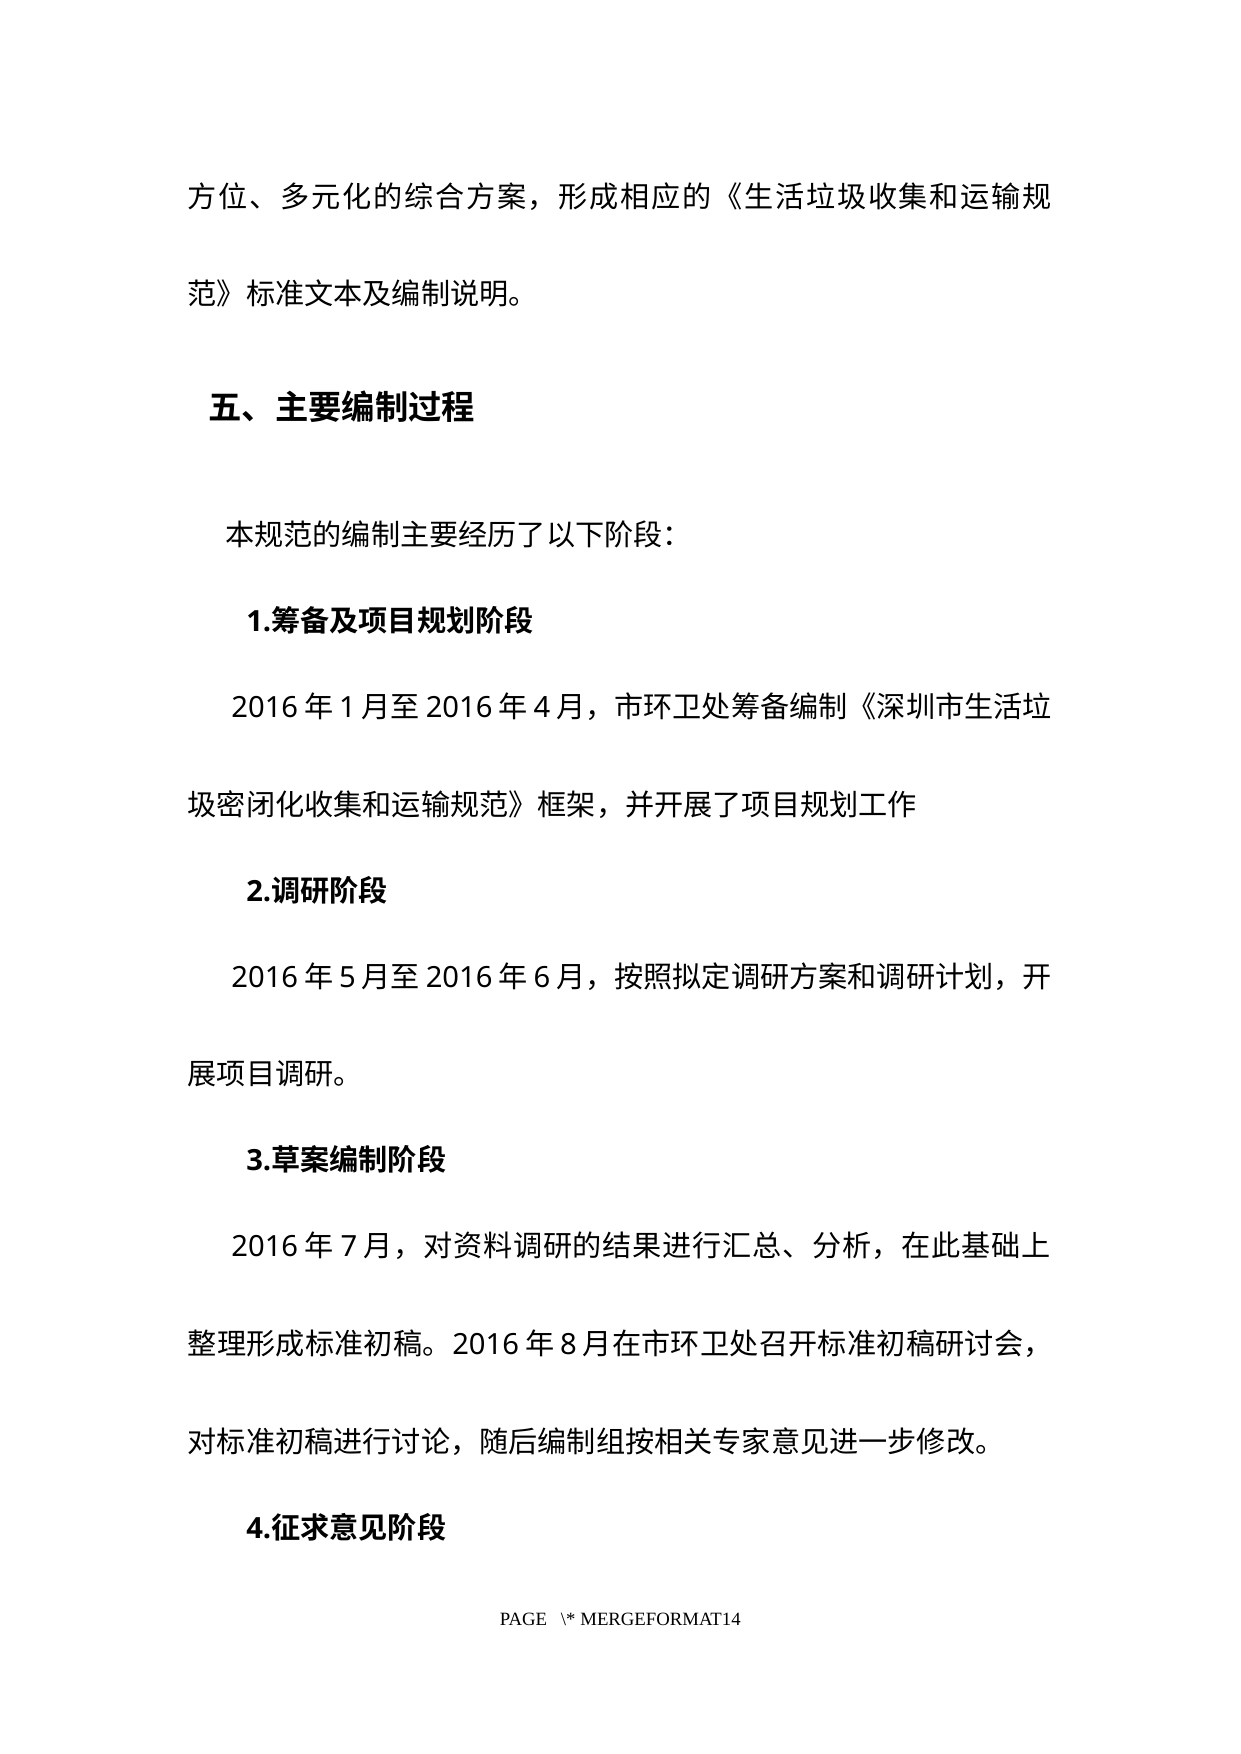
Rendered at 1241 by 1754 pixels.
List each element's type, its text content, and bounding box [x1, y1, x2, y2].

subtitle 五、主要编制过程 [187, 373, 1053, 438]
text 4.征求意见阶段 [187, 1493, 1053, 1558]
text 2.调研阶段 [187, 856, 1053, 921]
text 2016年1月至2016年4月，市环卫处筹备编制《深圳市生活垃圾密闭化收集和运输规范》框架，并开展了项目规划工作 [187, 672, 1053, 835]
text 2016年5月至2016年6月，按照拟定调研方案和调研计划，开展项目调研。 [187, 942, 1053, 1104]
text 2016年7月，对资料调研的结果进行汇总、分析，在此基础上整理形成标准初稿。2016年8月在市环卫处召开标准初稿研讨会，对标准初稿进行讨论，随后编制组按相关专家意见进一步修改。 [187, 1212, 1053, 1472]
text 1.筹备及项目规划阶段 [187, 586, 1053, 651]
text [187, 162, 1053, 324]
text 本规范的编制主要经历了以下阶段： [225, 500, 1053, 565]
text 3.草案编制阶段 [187, 1126, 1053, 1191]
